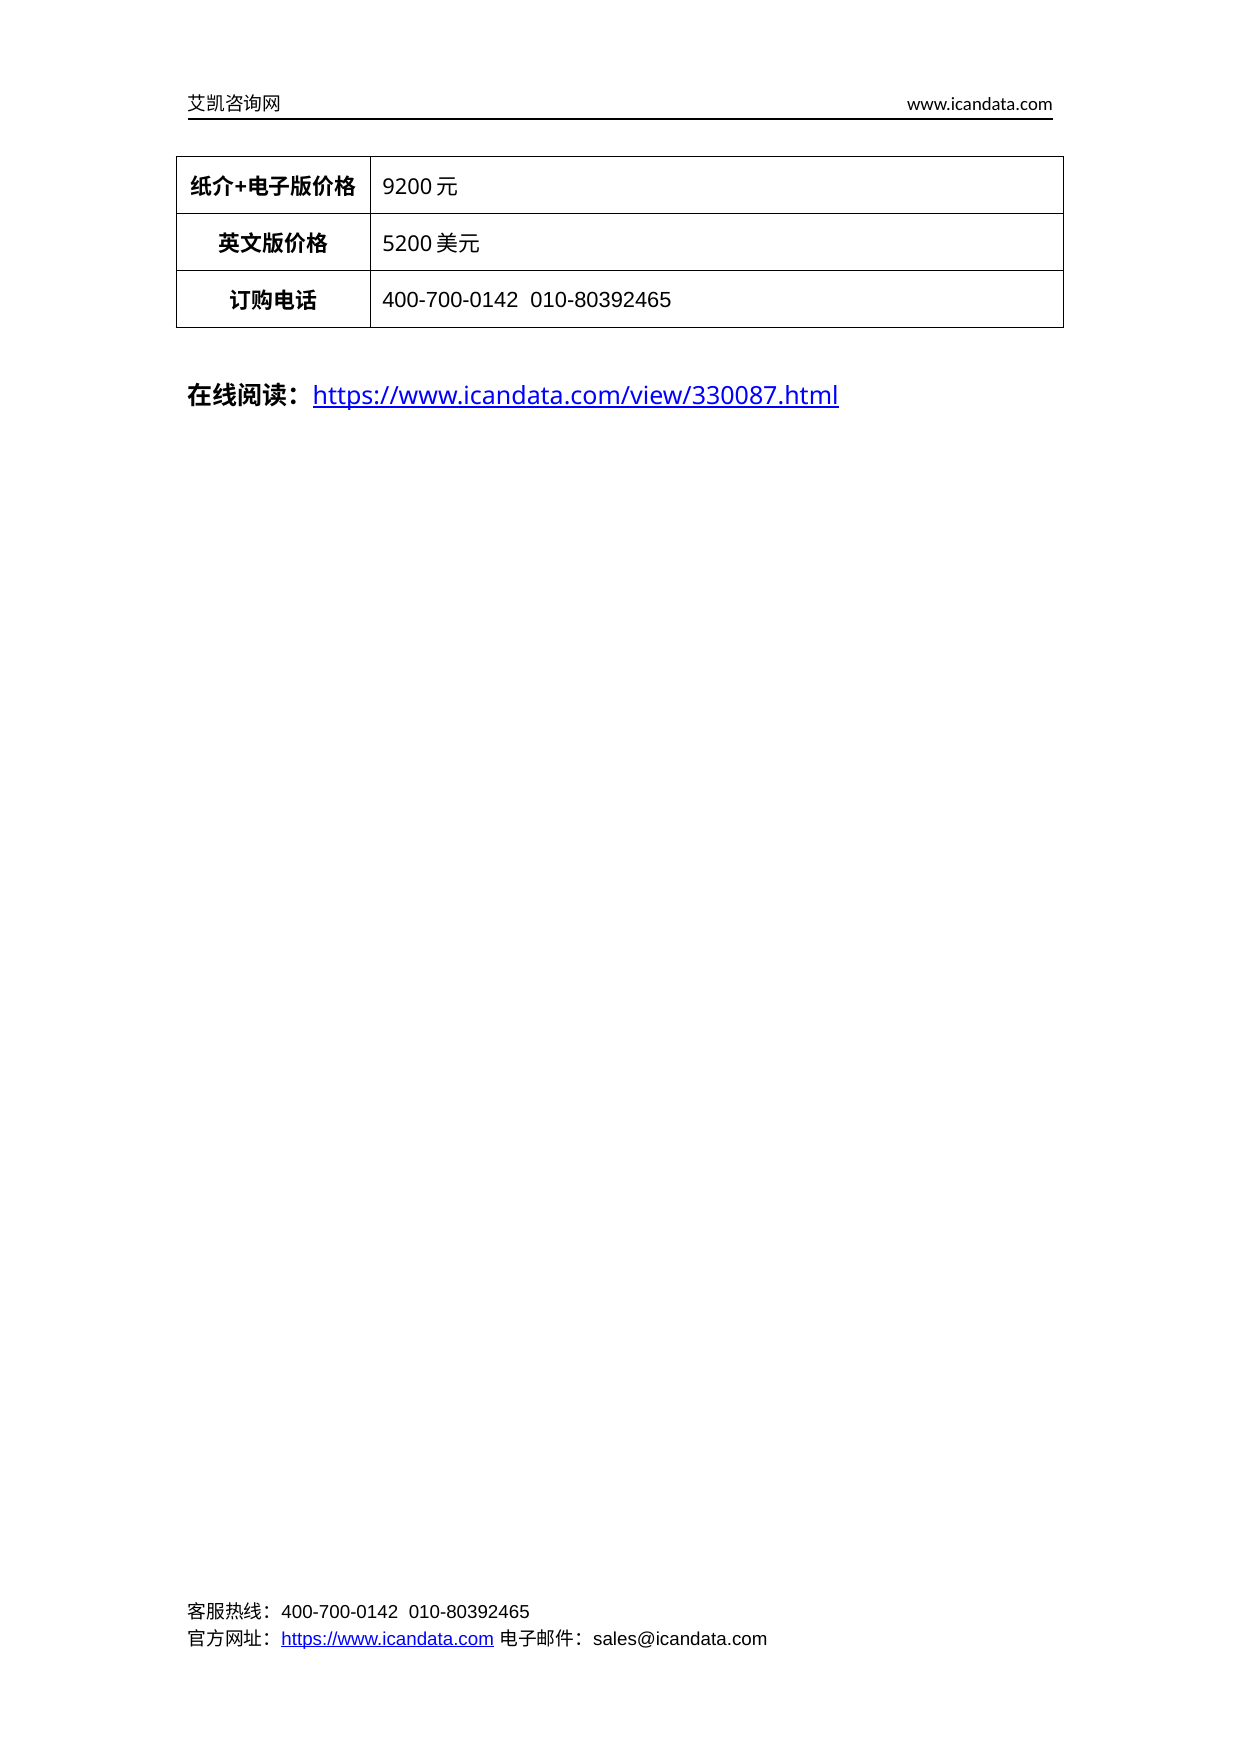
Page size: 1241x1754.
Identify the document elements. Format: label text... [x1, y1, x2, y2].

table_cell 订购电话 [177, 271, 370, 327]
table_cell 纸介+电子版价格 [177, 157, 370, 213]
text 在线阅读：https://www.icandata.com/view/330087.html [187, 361, 1053, 426]
table_cell 5200美元 [371, 214, 1063, 270]
table_cell 400-700-0142 010-80392465 [371, 271, 1063, 327]
table_cell 9200元 [371, 157, 1063, 213]
table_cell 英文版价格 [177, 214, 370, 270]
